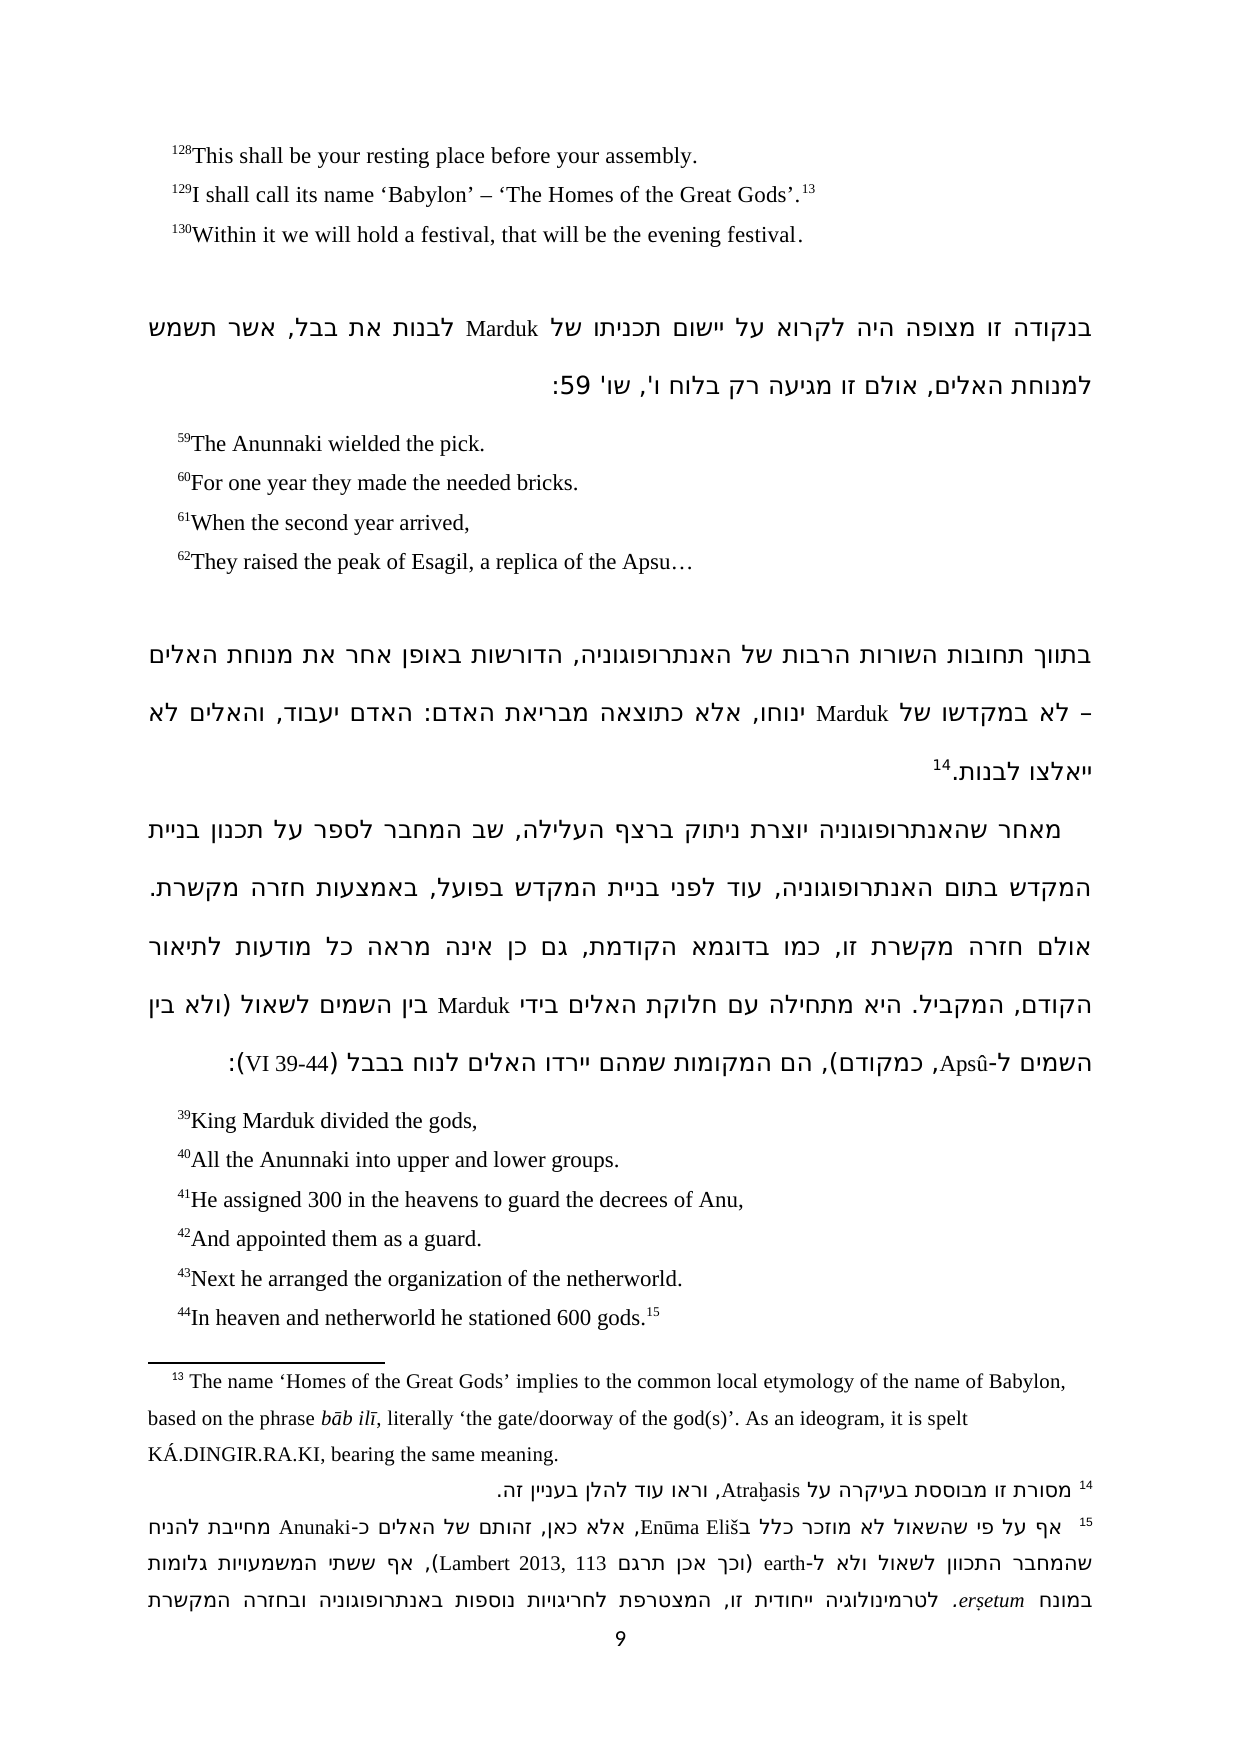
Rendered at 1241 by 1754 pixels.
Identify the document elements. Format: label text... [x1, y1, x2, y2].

text 61When the second year arrived, [177, 508, 1092, 535]
text 130Within it we will hold a festival, that will be the evening festival. [171, 221, 1092, 247]
text מאחר שהאנתרופוגוניה יוצרת ניתוק ברצף העלילה, שב המחבר לספר על תכנון בניית המקדש בתום האנתרופוגוניה, עוד לפני בניית המקדש בפועל, באמצעות חזרה מקשרת. אולם חזרה מקשרת זו, כמו בדוגמא הקודמת, גם כן אינה מראה כל מודעות לתיאור הקודם, המקביל. היא מתחילה עם חלוקת האלים בידי Marduk בין השמים לשאול (ולא בין השמים ל-Apsû, כמקודם), הם המקומות שמהם יירדו האלים לנוח בבבל (VI 39-44): [148, 815, 1092, 1078]
text בתווך תחובות השורות הרבות של האנתרופוגוניה, הדורשות באופן אחר את מנוחת האלים – לא במקדשו של Marduk ינוחו, אלא כתוצאה מבריאת האדם: האדם יעבוד, והאלים לא ייאלצו לבנות. [148, 640, 1092, 786]
text 128This shall be your resting place before your assembly. 129I shall call its name ‘Babylon’ – ‘The Homes of the Great Gods’. [171, 142, 1092, 208]
text 41He assigned 300 in the heavens to guard the decrees of Anu, [177, 1186, 1092, 1212]
text 42And appointed them as a guard. [177, 1225, 1092, 1252]
text 62They raised the peak of Esagil, a replica of the Apsu… [177, 548, 1092, 574]
text בנקודה זו מצופה היה לקרוא על יישום תכניתו של Marduk לבנות את בבל, אשר תשמש למנוחת האלים, אולם זו מגיעה רק בלוח ו', שו' 59: [148, 313, 1092, 400]
text 40All the Anunnaki into upper and lower groups. [177, 1146, 1092, 1173]
text 59The Anunnaki wielded the pick. [177, 429, 1092, 456]
text 44In heaven and netherworld he stationed 600 gods. [177, 1304, 1092, 1331]
text 39King Marduk divided the gods, [177, 1107, 1092, 1133]
text 60For one year they made the needed bricks. [177, 469, 1092, 495]
text 43Next he arranged the organization of the netherworld. [177, 1265, 1092, 1291]
